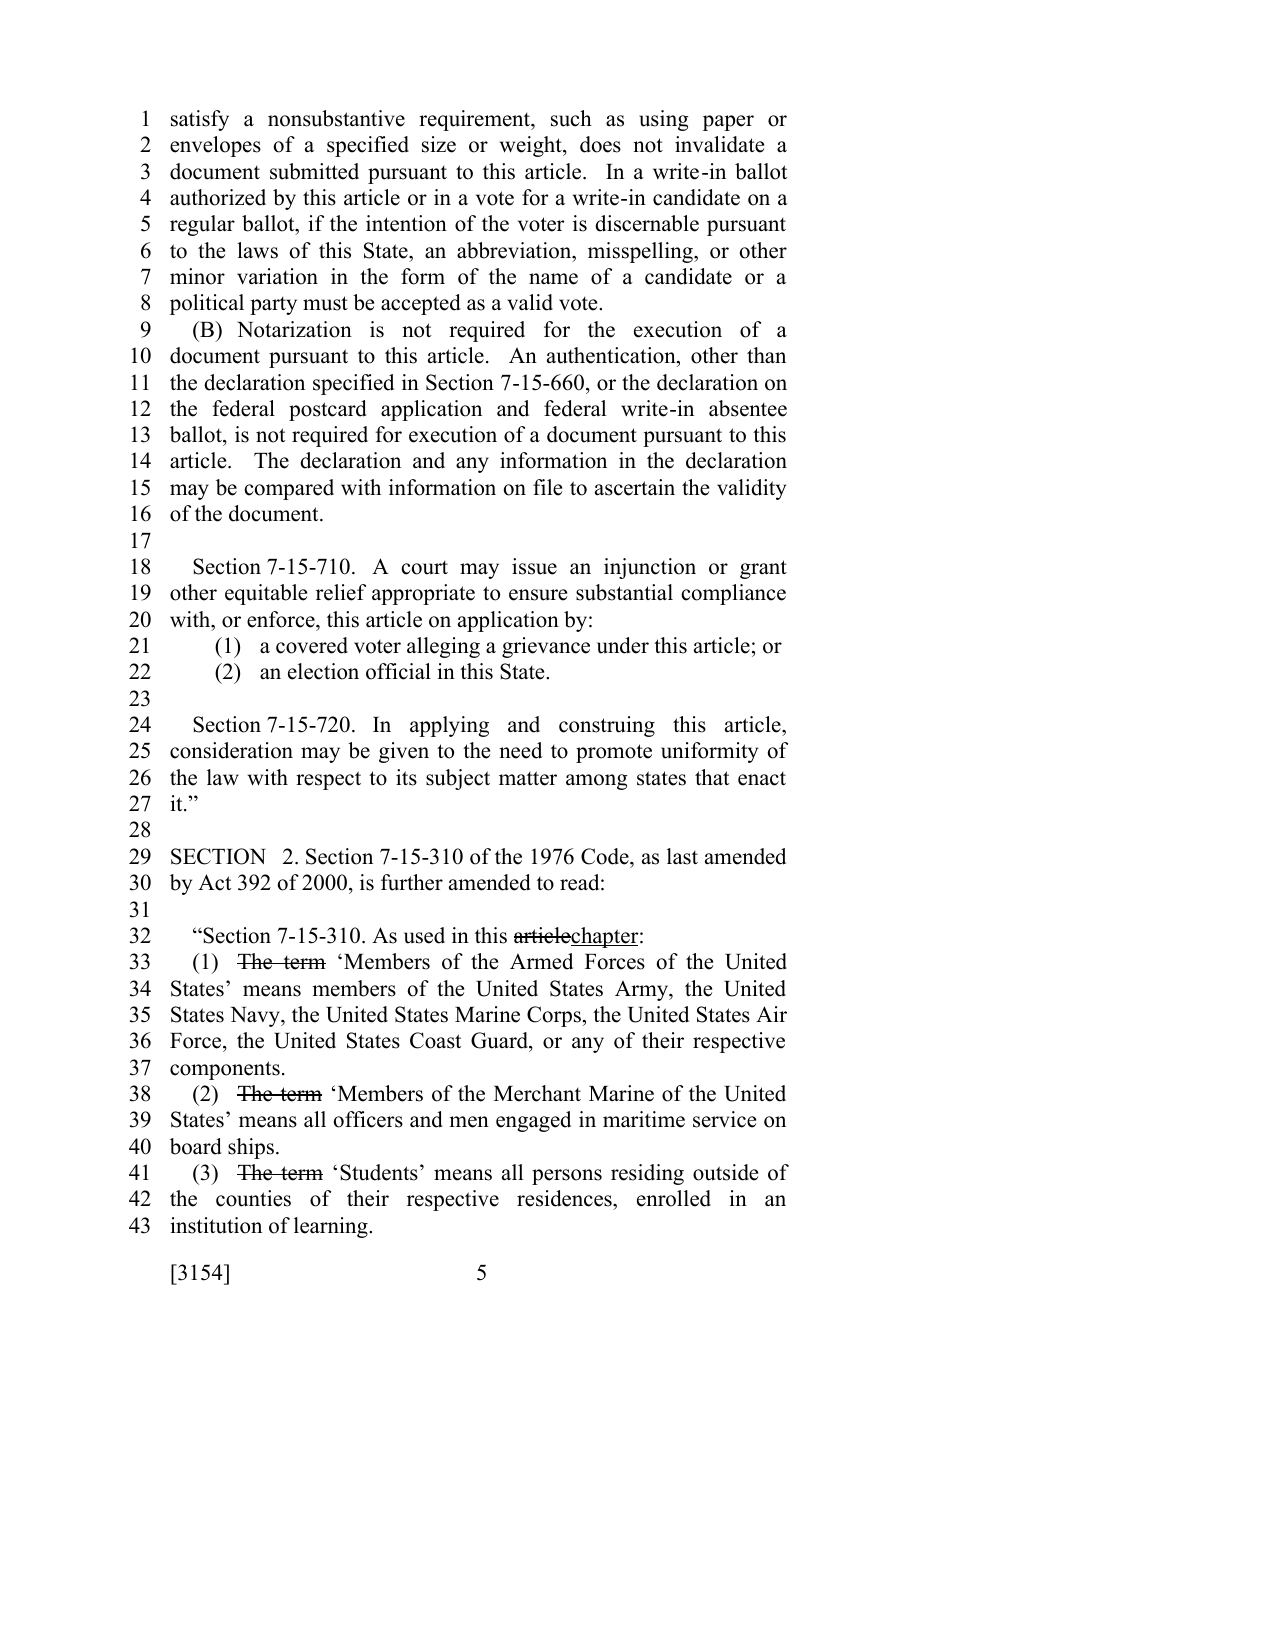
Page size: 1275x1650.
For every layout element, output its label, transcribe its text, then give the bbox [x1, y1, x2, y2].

text Section 7-15-720. In applying and construing this article, consideration may be given to the need to promote uniformity of the law with respect to its subject matter among states that enact it.” [169, 711, 787, 817]
text SECTION 2. Section 7-15-310 of the 1976 Code, as last amended by Act 392 of 2000, is further amended to read: [169, 843, 787, 896]
text (1) The term ‘Members of the Armed Forces of the United States’ means members of the United States Army, the United States Navy, the United States Marine Corps, the United States Air Force, the United States Coast Guard, or any of their respective components. [169, 948, 787, 1080]
text (1) a covered voter alleging a grievance under this article; or [169, 632, 787, 658]
text (2) The term ‘Members of the Merchant Marine of the United States’ means all officers and men engaged in maritime service on board ships. [169, 1080, 787, 1159]
text “Section 7-15-310. As used in this articlechapter: [169, 922, 787, 948]
text (3) The term ‘Students’ means all persons residing outside of the counties of their respective residences, enrolled in an institution of learning. [169, 1159, 787, 1238]
text (2) an election official in this State. [169, 658, 787, 685]
text (B) Notarization is not required for the execution of a document pursuant to this article. An authentication, other than the declaration specified in Section 7-15-660, or the declaration on the federal postcard application and federal write-in absentee ballot, is not required for execution of a document pursuant to this article. The declaration and any information in the declaration may be compared with information on file to ascertain the validity of the document. [169, 316, 787, 527]
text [169, 105, 787, 316]
text Section 7-15-710. A court may issue an injunction or grant other equitable relief appropriate to ensure substantial compliance with, or enforce, this article on application by: [169, 553, 787, 632]
